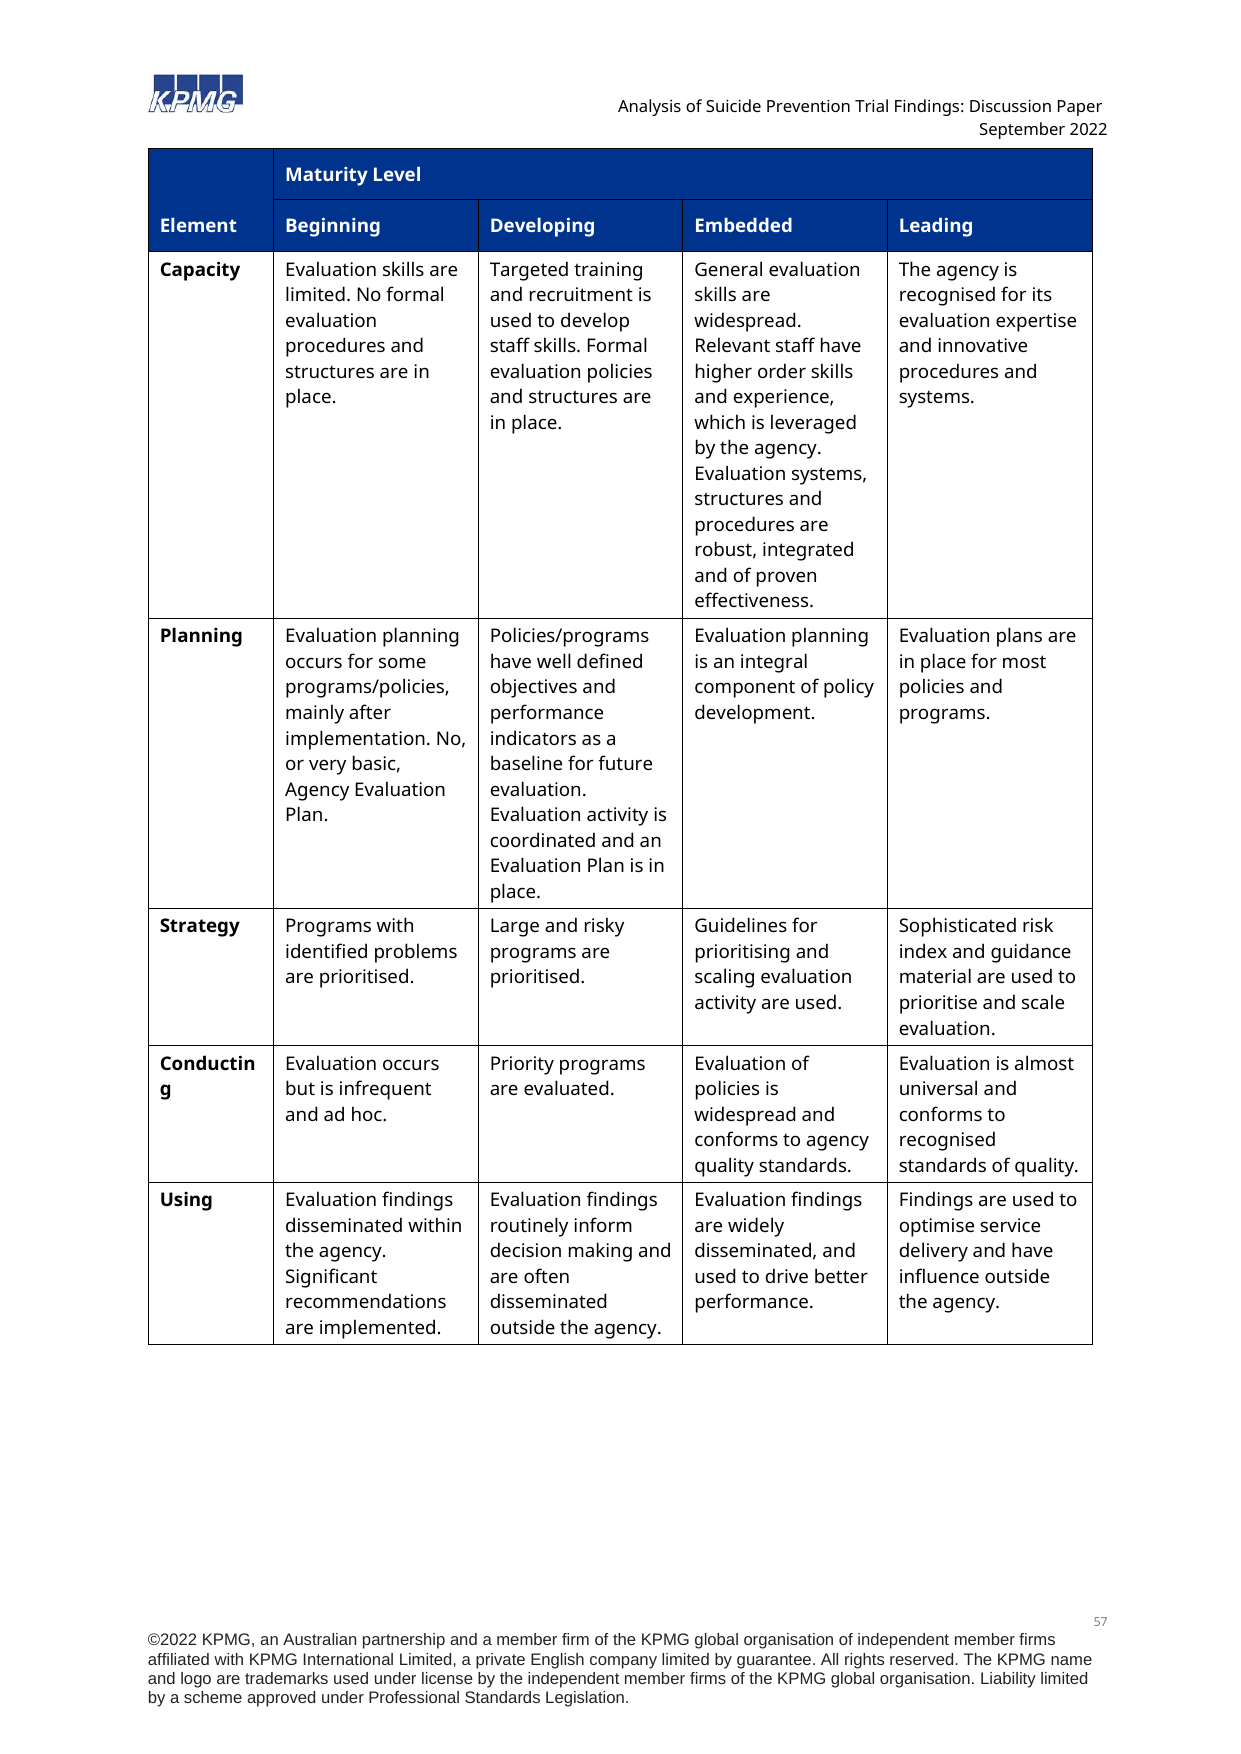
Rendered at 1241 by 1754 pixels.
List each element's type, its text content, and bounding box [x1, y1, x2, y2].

table_cell The agency is recognised for its evaluation expertise and innovative procedures and systems. [888, 252, 1092, 617]
table_cell Large and risky programs are prioritised. [479, 909, 682, 1044]
table_cell Using [149, 1183, 273, 1344]
table_cell Evaluation of policies is widespread and conforms to agency quality standards. [683, 1046, 887, 1182]
table_cell Evaluation plans are in place for most policies and programs. [888, 619, 1092, 908]
table_cell Priority programs are evaluated. [479, 1046, 682, 1182]
table_cell Evaluation is almost universal and conforms to recognised standards of quality. [888, 1046, 1092, 1182]
table_cell Guidelines for prioritising and scaling evaluation activity are used. [683, 909, 887, 1044]
table_cell Evaluation findings are widely disseminated, and used to drive better performance. [683, 1183, 887, 1344]
table_cell Evaluation planning is an integral component of policy development. [683, 619, 887, 908]
table_cell Sophisticated risk index and guidance material are used to prioritise and scale evaluation. [888, 909, 1092, 1044]
table_cell Leading [888, 200, 1092, 251]
table_cell Planning [149, 619, 273, 908]
table_cell Evaluation skills are limited. No formal evaluation procedures and structures are in place. [274, 252, 478, 617]
table_header Maturity Level [274, 149, 1092, 199]
table_cell Strategy [149, 909, 273, 1044]
table_cell Beginning [274, 200, 478, 251]
table_header Element [149, 149, 273, 251]
picture [147, 73, 243, 113]
table_cell Programs with identified problems are prioritised. [274, 909, 478, 1044]
table_cell Capacity [149, 252, 273, 617]
table_cell Evaluation findings routinely inform decision making and are often disseminated outside the agency. [479, 1183, 682, 1344]
table_cell General evaluation skills are widespread. Relevant staff have higher order skills and experience, which is leveraged by the agency. Evaluation systems, structures and procedures are robust, integrated and of proven effectiveness. [683, 252, 887, 617]
table_cell Evaluation planning occurs for some programs/policies, mainly after implementation. No, or very basic, Agency Evaluation Plan. [274, 619, 478, 908]
table_cell Policies/programs have well defined objectives and performance indicators as a baseline for future evaluation. Evaluation activity is coordinated and an Evaluation Plan is in place. [479, 619, 682, 908]
table_cell Findings are used to optimise service delivery and have influence outside the agency. [888, 1183, 1092, 1344]
table_cell Targeted training and recruitment is used to develop staff skills. Formal evaluation policies and structures are in place. [479, 252, 682, 617]
table_cell Evaluation findings disseminated within the agency. Significant recommendations are implemented. [274, 1183, 478, 1344]
table_cell Developing [479, 200, 682, 251]
table_cell Evaluation occurs but is infrequent and ad hoc. [274, 1046, 478, 1182]
table_cell Conducting [149, 1046, 273, 1182]
table_cell Embedded [683, 200, 887, 251]
